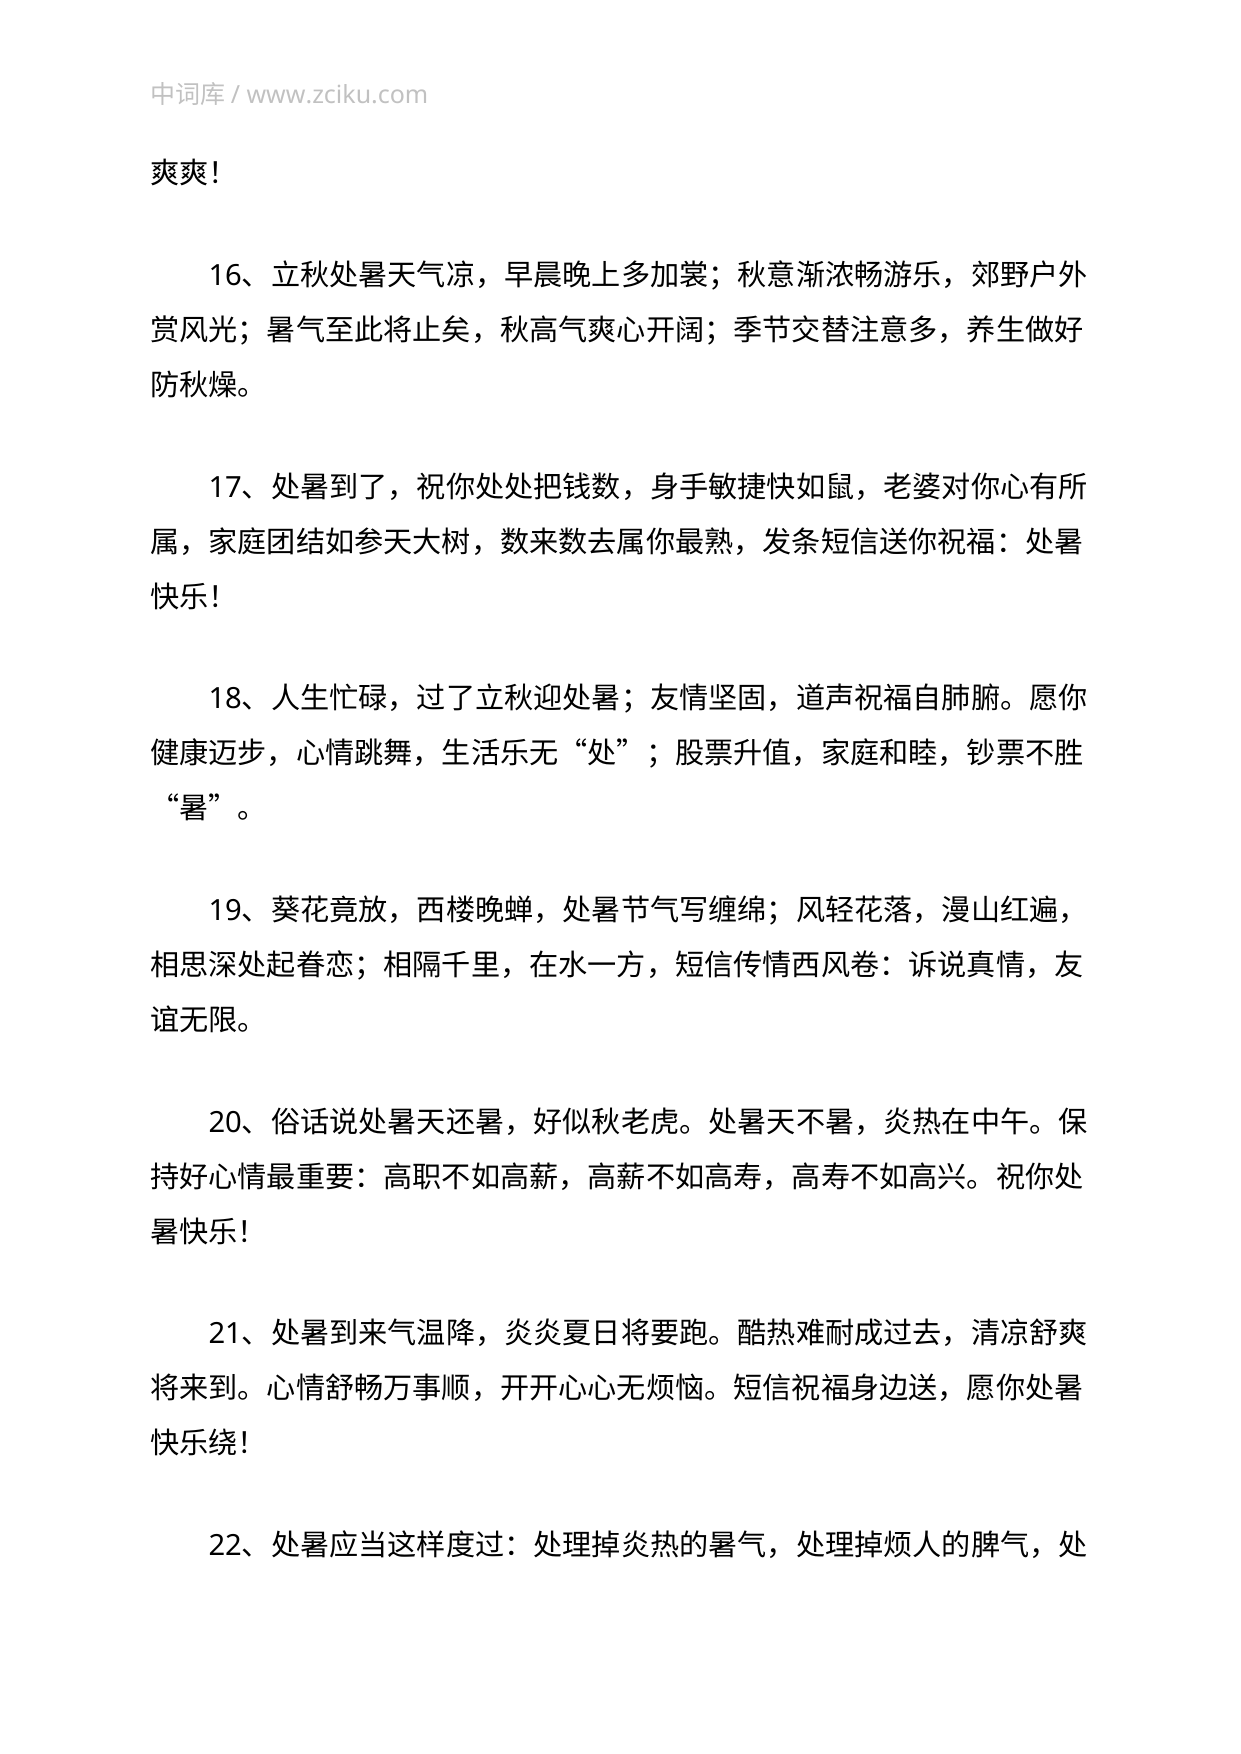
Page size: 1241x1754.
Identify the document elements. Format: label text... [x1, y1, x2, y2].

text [150, 150, 1090, 192]
text 18、人生忙碌，过了立秋迎处暑；友情坚固，道声祝福自肺腑。愿你健康迈步，心情跳舞，生活乐无“处”；股票升值，家庭和睦，钞票不胜“暑”。 [150, 675, 1090, 827]
text 16、立秋处暑天气凉，早晨晚上多加裳；秋意渐浓畅游乐，郊野户外赏风光；暑气至此将止矣，秋高气爽心开阔；季节交替注意多，养生做好防秋燥。 [150, 252, 1090, 404]
text 19、葵花竟放，西楼晚蝉，处暑节气写缠绵；风轻花落，漫山红遍，相思深处起眷恋；相隔千里，在水一方，短信传情西风卷：诉说真情，友谊无限。 [150, 887, 1090, 1039]
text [150, 1522, 1090, 1564]
text 17、处暑到了，祝你处处把钱数，身手敏捷快如鼠，老婆对你心有所属，家庭团结如参天大树，数来数去属你最熟，发条短信送你祝福：处暑快乐！ [150, 463, 1090, 616]
text 20、俗话说处暑天还暑，好似秋老虎。处暑天不暑，炎热在中午。保持好心情最重要：高职不如高薪，高薪不如高寿，高寿不如高兴。祝你处暑快乐！ [150, 1098, 1090, 1251]
text 21、处暑到来气温降，炎炎夏日将要跑。酷热难耐成过去，清凉舒爽将来到。心情舒畅万事顺，开开心心无烦恼。短信祝福身边送，愿你处暑快乐绕！ [150, 1310, 1090, 1462]
